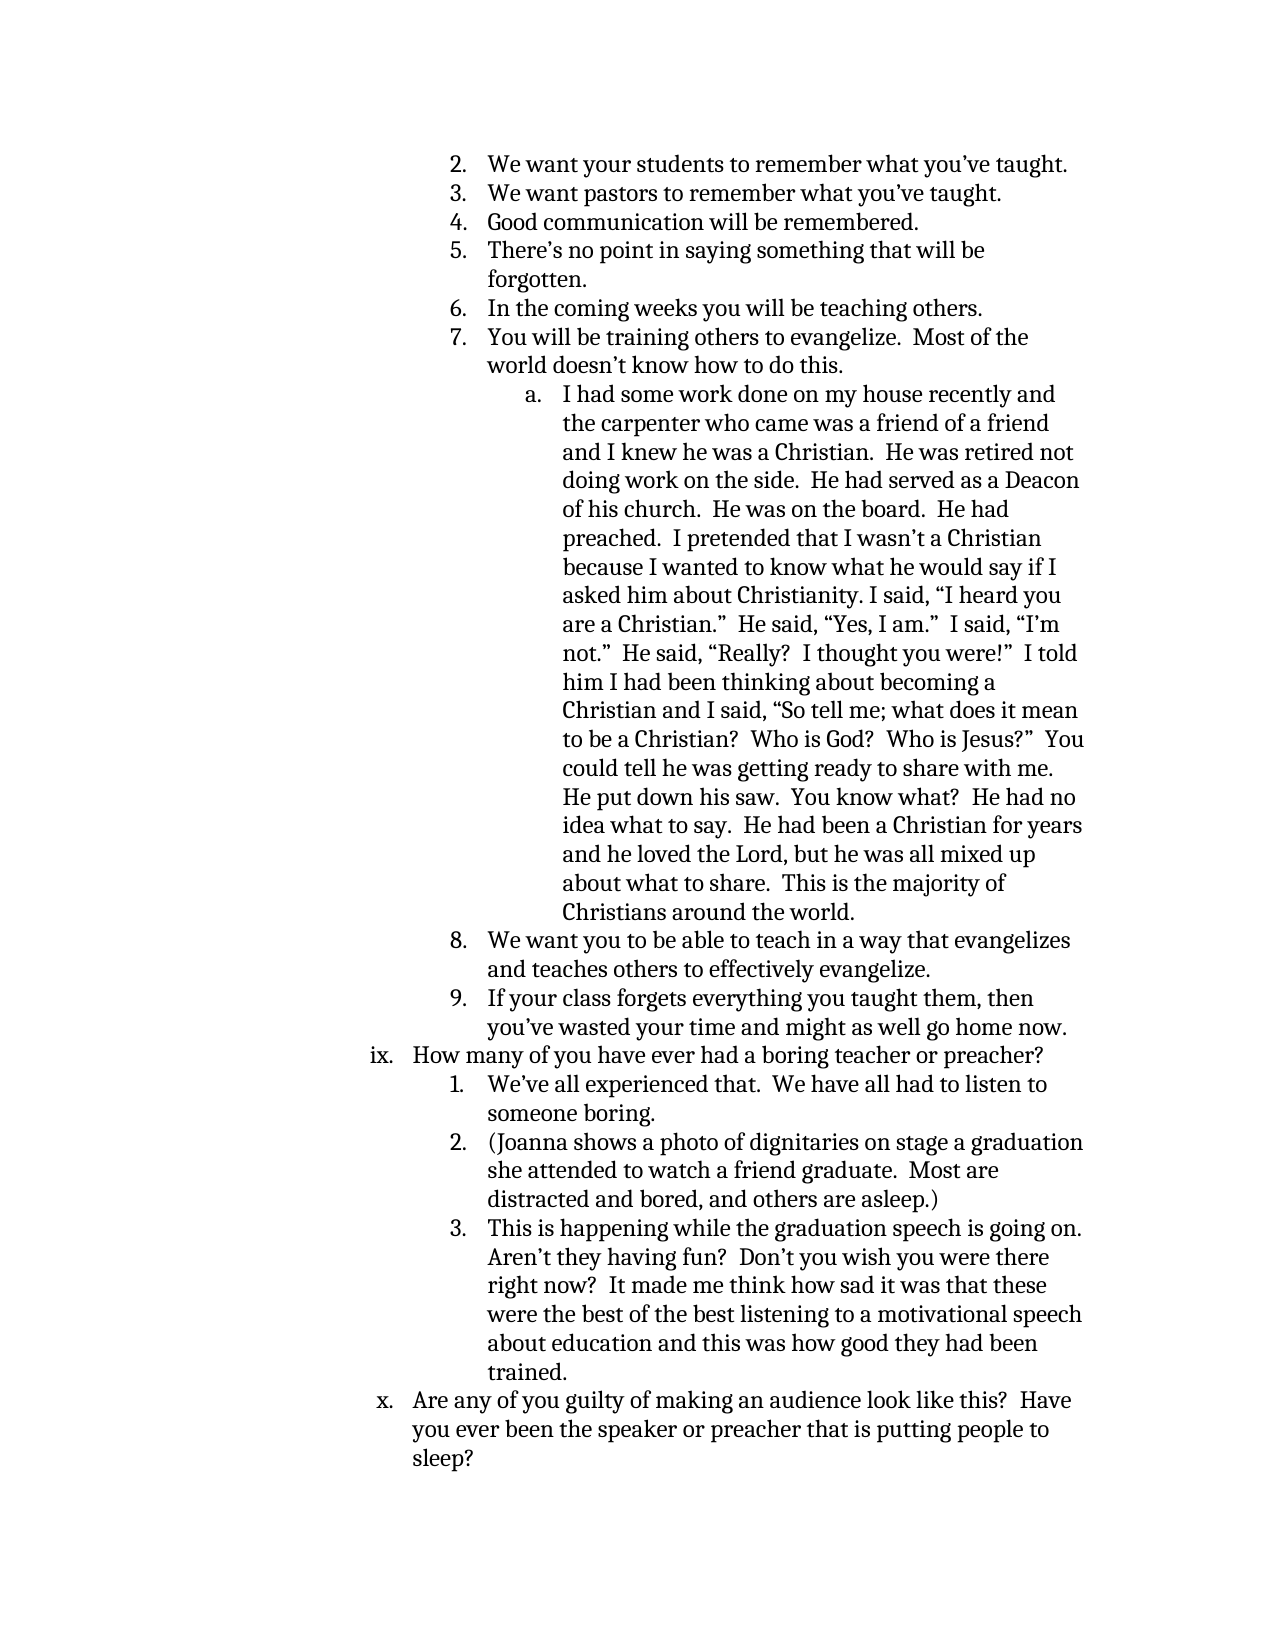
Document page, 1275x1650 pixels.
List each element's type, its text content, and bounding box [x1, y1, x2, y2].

list Are any of you guilty of making an audience look like this? Have you ever been the speaker or preacher that is putting people to sleep? [394, 1386, 1087, 1472]
list If your class forgets everything you taught them, then you’ve wasted your time and might as well go home now. [450, 984, 1087, 1041]
list We’ve all experienced that. We have all had to listen to someone boring. [450, 1070, 1087, 1127]
list There’s no point in saying something that will be forgotten. [450, 236, 1087, 294]
list I had some work done on my house recently and the carpenter who came was a friend of a friend and I knew he was a Christian. He was retired not doing work on the side. He had served as a Deacon of his church. He was on the board. He had preached. I pretended that I wasn’t a Christian because I wanted to know what he would say if I asked him about Christianity. I said, “I heard you are a Christian.” He said, “Yes, I am.” I said, “I’m not.” He said, “Really? I thought you were!” I told him I had been thinking about becoming a Christian and I said, “So tell me; what does it mean to be a Christian? Who is God? Who is Jesus?” You could tell he was getting ready to share with me. He put down his saw. You know what? He had no idea what to say. He had been a Christian for years and he loved the Lord, but he was all mixed up about what to share. This is the majority of Christians around the world. [525, 380, 1087, 926]
list We want your students to remember what you’ve taught. [450, 150, 1087, 179]
list We want you to be able to teach in a way that evangelizes and teaches others to effectively evangelize. [450, 926, 1087, 984]
list (Joanna shows a photo of dignitaries on stage a graduation she attended to watch a friend graduate. Most are distracted and bored, and others are asleep.) [450, 1127, 1087, 1214]
list Good communication will be remembered. [450, 207, 1087, 236]
list How many of you have ever had a boring teacher or preacher? [394, 1041, 1087, 1070]
list This is happening while the graduation speech is going on. Aren’t they having fun? Don’t you wish you were there right now? It made me think how sad it was that these were the best of the best listening to a motivational speech about education and this was how good they had been trained. [450, 1214, 1087, 1386]
list You will be training others to evangelize. Most of the world doesn’t know how to do this. [450, 322, 1087, 380]
list We want pastors to remember what you’ve taught. [450, 179, 1087, 207]
list In the coming weeks you will be teaching others. [450, 294, 1087, 322]
